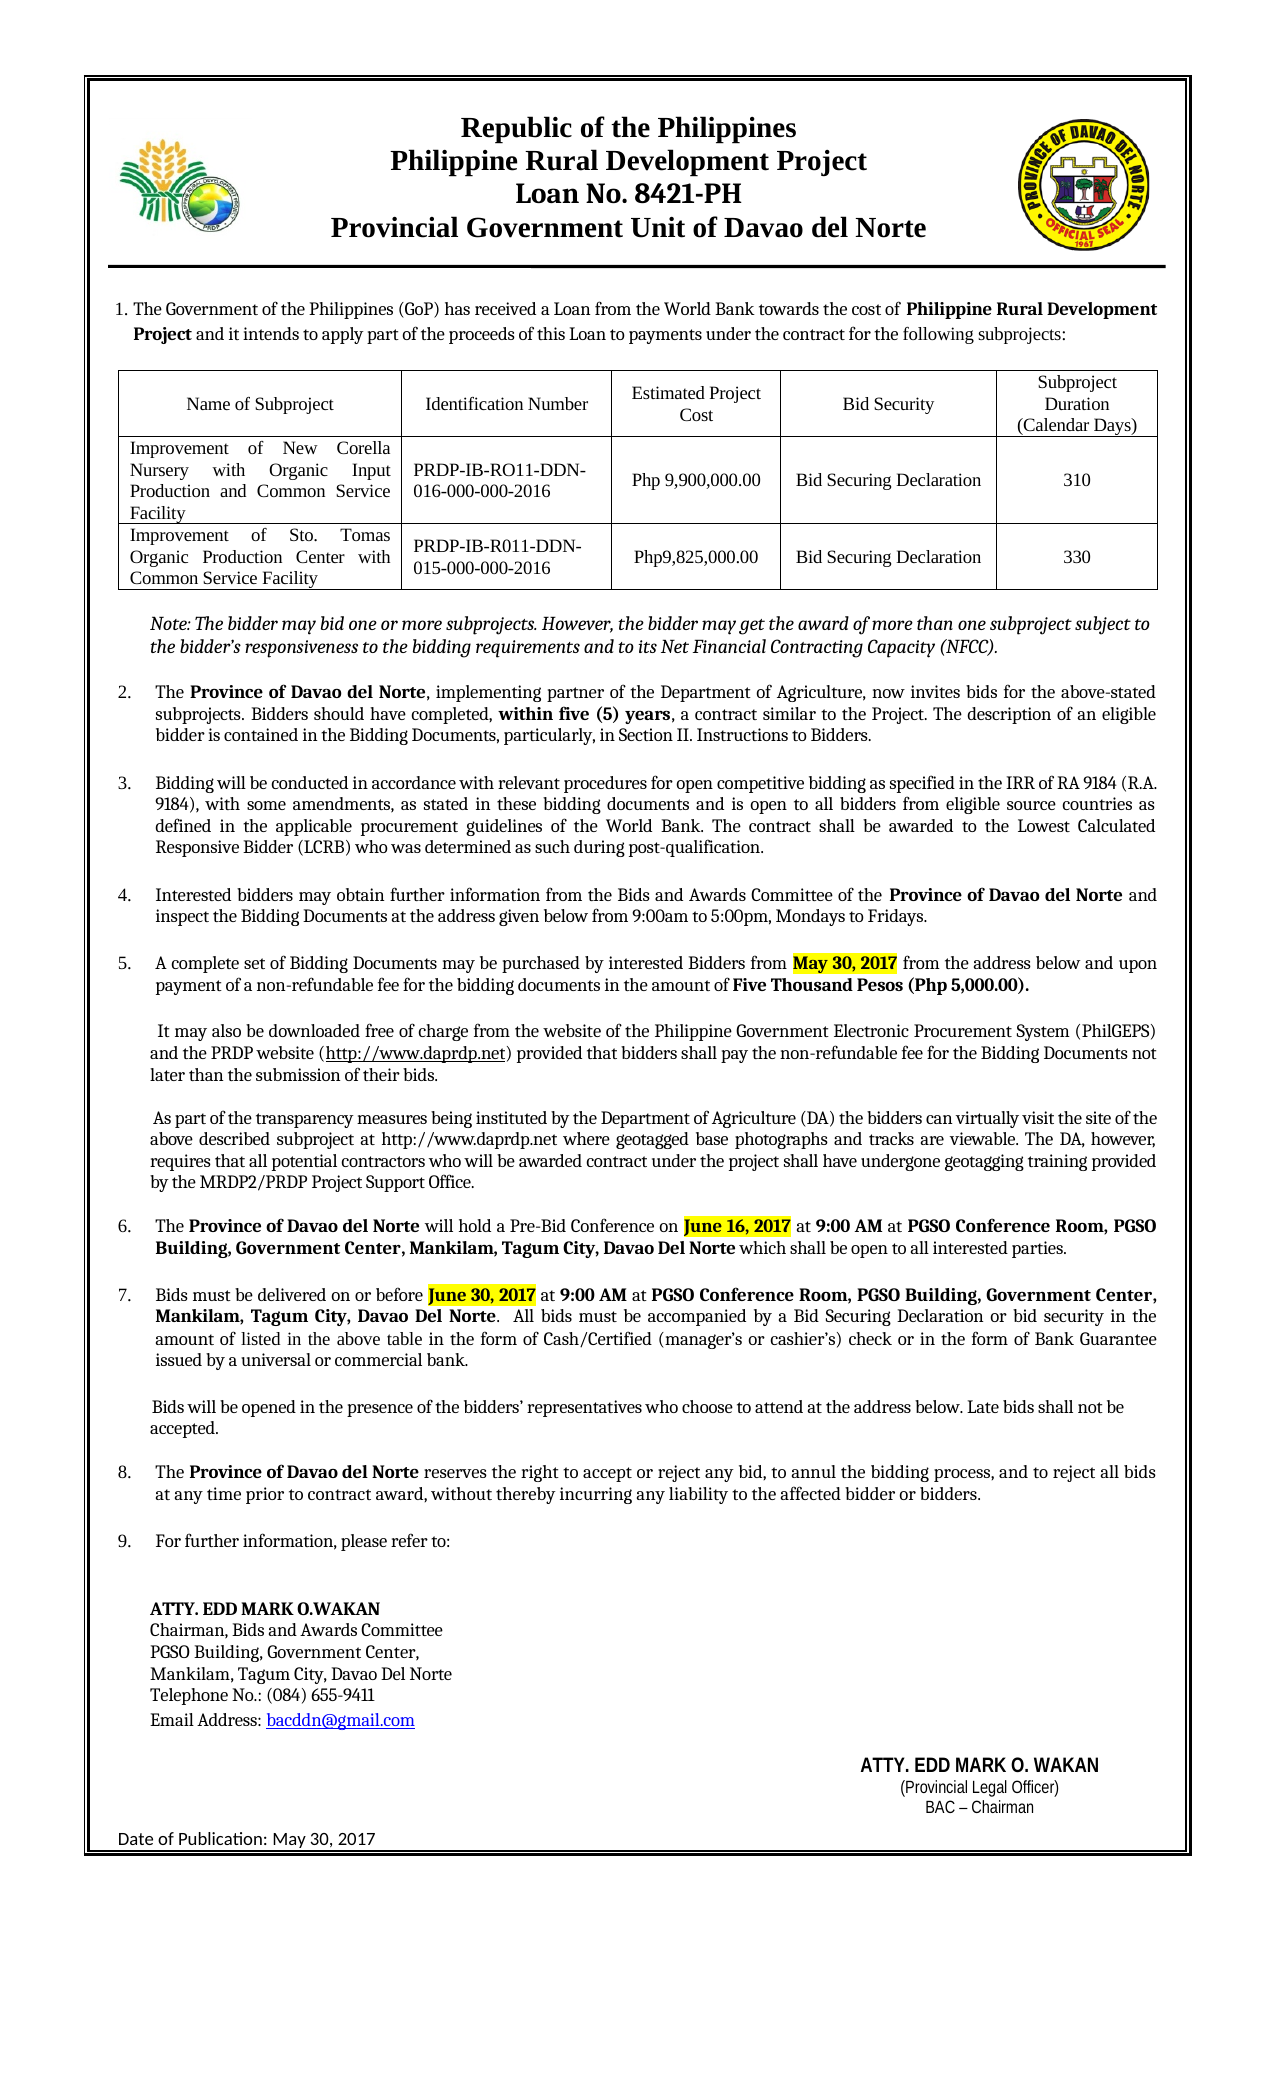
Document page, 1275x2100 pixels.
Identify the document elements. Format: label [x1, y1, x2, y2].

picture [1017, 118, 1150, 251]
table_header [90, 81, 1185, 1850]
picture [108, 118, 253, 255]
